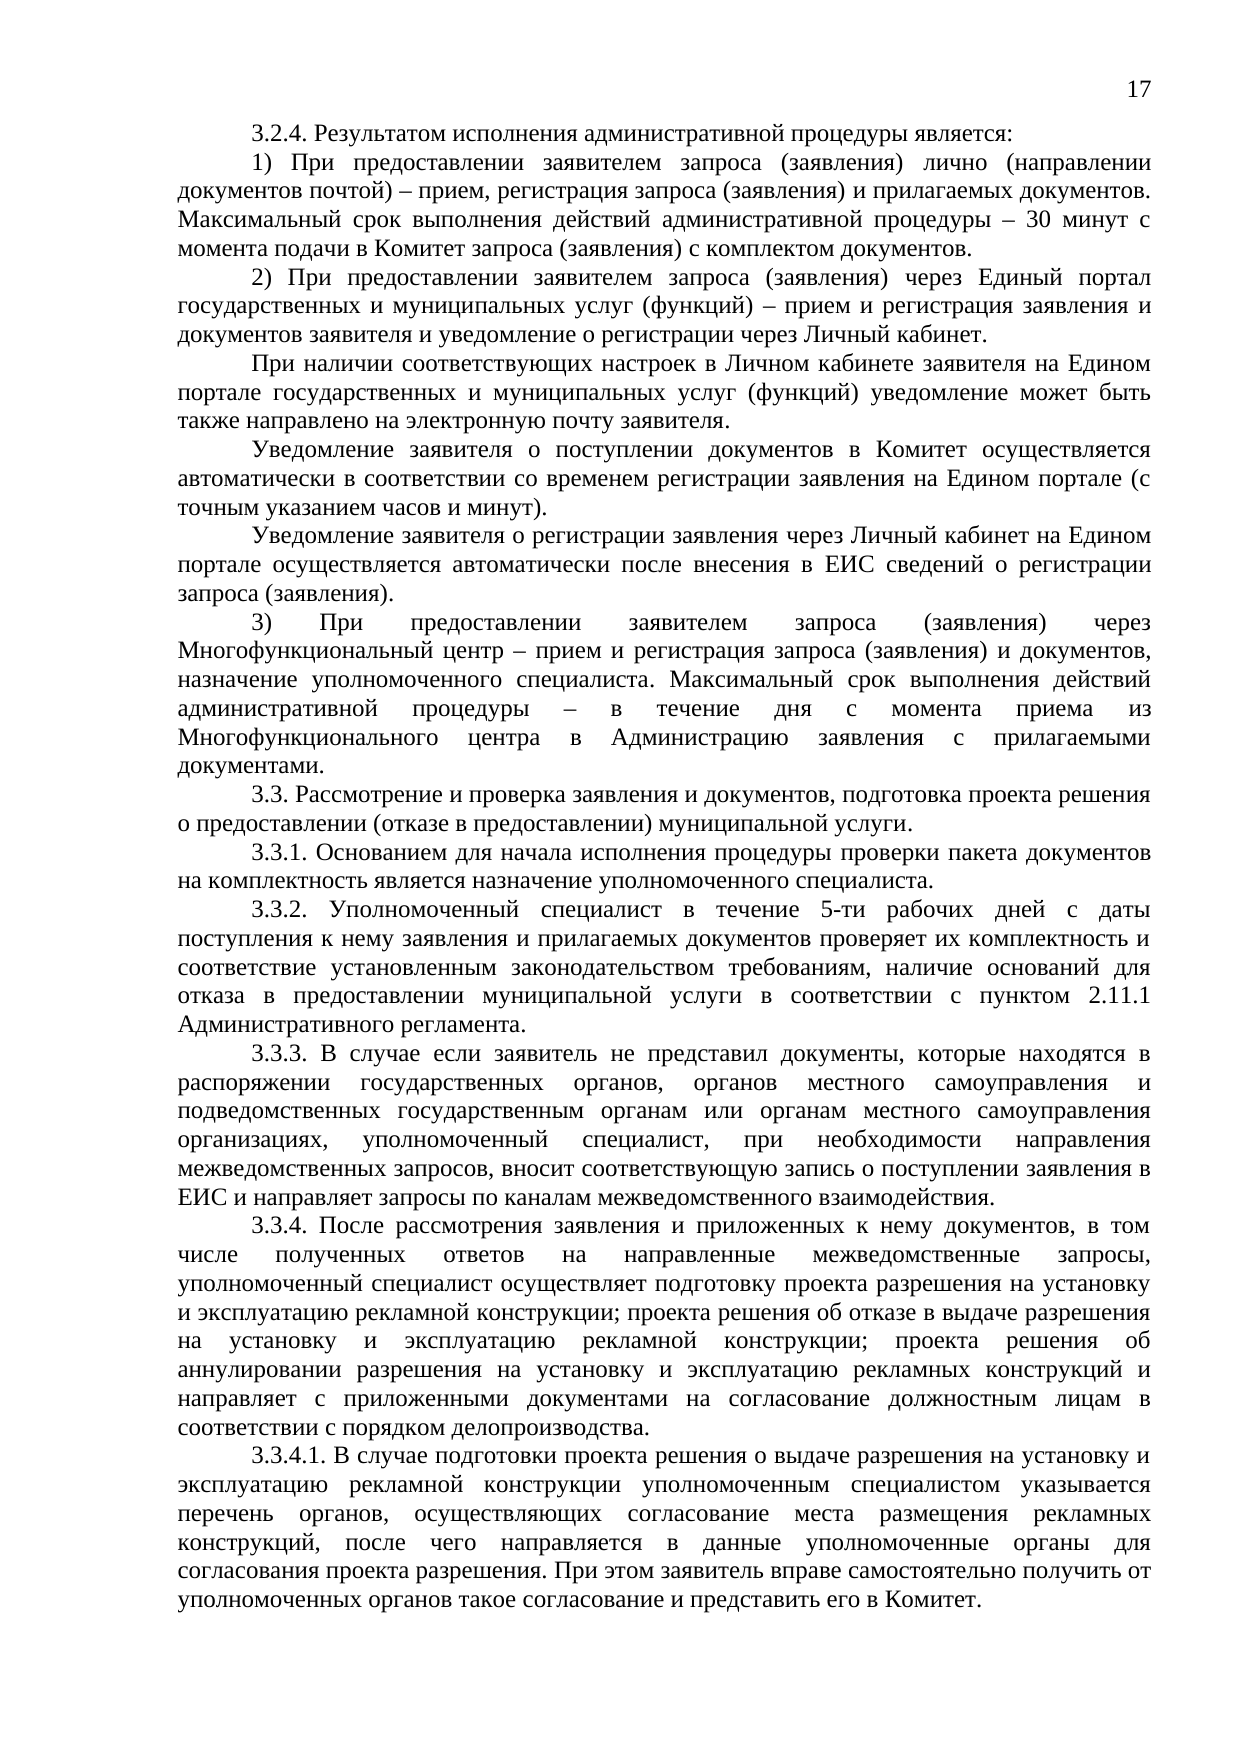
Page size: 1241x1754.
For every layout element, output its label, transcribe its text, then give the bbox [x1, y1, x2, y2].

text Уведомление заявителя о регистрации заявления через Личный кабинет на Едином портале осуществляется автоматически после внесения в ЕИС сведений о регистрации запроса (заявления). [177, 521, 1152, 607]
text 2) При предоставлении заявителем запроса (заявления) через Единый портал государственных и муниципальных услуг (функций) – прием и регистрация заявления и документов заявителя и уведомление о регистрации через Личный кабинет. [177, 262, 1152, 348]
text 3.3.3. В случае если заявитель не представил документы, которые находятся в распоряжении государственных органов, органов местного самоуправления и подведомственных государственным органам или органам местного самоуправления организациях, уполномоченный специалист, при необходимости направления межведомственных запросов, вносит соответствующую запись о поступлении заявления в ЕИС и направляет запросы по каналам межведомственного взаимодействия. [177, 1038, 1152, 1211]
text 3.2.4. Результатом исполнения административной процедуры является: [177, 118, 1152, 147]
text 3.3.4.1. В случае подготовки проекта решения о выдаче разрешения на установку и эксплуатацию рекламной конструкции уполномоченным специалистом указывается перечень органов, осуществляющих согласование места размещения рекламных конструкций, после чего направляется в данные уполномоченные органы для согласования проекта разрешения. При этом заявитель вправе самостоятельно получить от уполномоченных органов такое согласование и представить его в Комитет. [177, 1441, 1152, 1613]
text 3.3.1. Основанием для начала исполнения процедуры проверки пакета документов на комплектность является назначение уполномоченного специалиста. [177, 837, 1152, 894]
text 3.3. Рассмотрение и проверка заявления и документов, подготовка проекта решения о предоставлении (отказе в предоставлении) муниципальной услуги. [177, 779, 1152, 837]
text Уведомление заявителя о поступлении документов в Комитет осуществляется автоматически в соответствии со временем регистрации заявления на Едином портале (с точным указанием часов и минут). [177, 434, 1152, 521]
text 3.3.4. После рассмотрения заявления и приложенных к нему документов, в том числе полученных ответов на направленные межведомственные запросы, уполномоченный специалист осуществляет подготовку проекта разрешения на установку и эксплуатацию рекламной конструкции; проекта решения об отказе в выдаче разрешения на установку и эксплуатацию рекламной конструкции; проекта решения об аннулировании разрешения на установку и эксплуатацию рекламных конструкций и направляет с приложенными документами на согласование должностным лицам в соответствии с порядком делопроизводства. [177, 1211, 1152, 1441]
text 3.3.2. Уполномоченный специалист в течение 5-ти рабочих дней с даты поступления к нему заявления и прилагаемых документов проверяет их комплектность и соответствие установленным законодательством требованиям, наличие оснований для отказа в предоставлении муниципальной услуги в соответствии с пунктом 2.11.1 Административного регламента. [177, 894, 1152, 1038]
text 1) При предоставлении заявителем запроса (заявления) лично (направлении документов почтой) – прием, регистрация запроса (заявления) и прилагаемых документов. Максимальный срок выполнения действий административной процедуры – 30 минут с момента подачи в Комитет запроса (заявления) с комплектом документов. [177, 147, 1152, 262]
text 3) При предоставлении заявителем запроса (заявления) через Многофункциональный центр – прием и регистрация запроса (заявления) и документов, назначение уполномоченного специалиста. Максимальный срок выполнения действий административной процедуры – в течение дня с момента приема из Многофункционального центра в Администрацию заявления с прилагаемыми документами. [177, 607, 1152, 779]
text При наличии соответствующих настроек в Личном кабинете заявителя на Едином портале государственных и муниципальных услуг (функций) уведомление может быть также направлено на электронную почту заявителя. [177, 348, 1152, 434]
